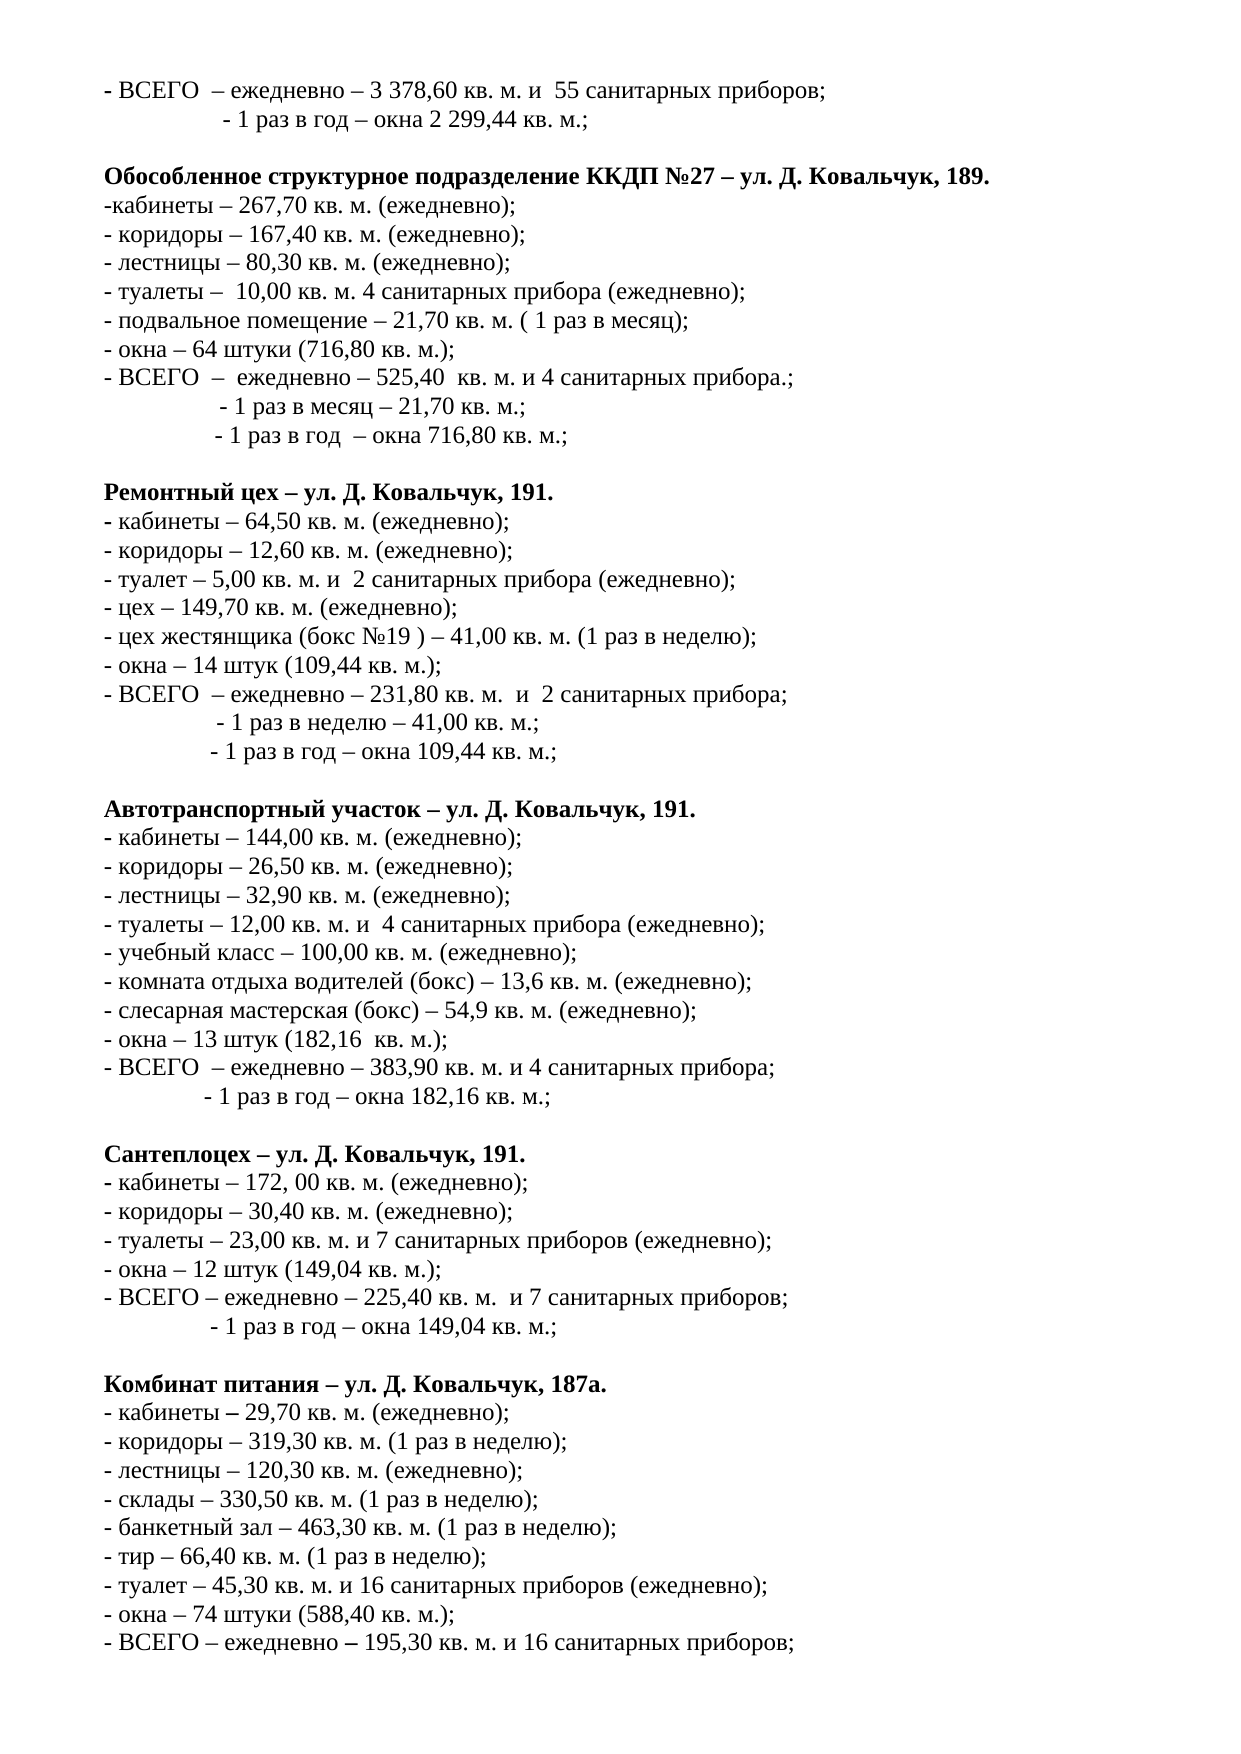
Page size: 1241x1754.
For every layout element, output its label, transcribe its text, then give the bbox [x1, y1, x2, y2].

text - туалеты – 12,00 кв. м. и 4 санитарных прибора (ежедневно); [103, 909, 1165, 937]
text - цех – 149,70 кв. м. (ежедневно); [103, 592, 1165, 621]
text Обособленное структурное подразделение ККДП №27 – ул. Д. Ковальчук, 189. [103, 161, 1165, 190]
text - коридоры – 319,30 кв. м. (1 раз в неделю); [103, 1426, 1165, 1455]
text - 1 раз в год – окна 149,04 кв. м.; [103, 1311, 1165, 1340]
text - ВСЕГО – ежедневно – 525,40 кв. м. и 4 санитарных прибора.; [103, 362, 1165, 391]
text - 1 раз в год – окна 716,80 кв. м.; [103, 420, 1165, 449]
text - 1 раз в год – окна 2 299,44 кв. м.; [103, 104, 1165, 132]
text - тир – 66,40 кв. м. (1 раз в неделю); [103, 1541, 1165, 1570]
text - кабинеты – 29,70 кв. м. (ежедневно); [103, 1397, 1165, 1426]
text - 1 раз в месяц – 21,70 кв. м.; [103, 391, 1165, 420]
text - коридоры – 30,40 кв. м. (ежедневно); [103, 1196, 1165, 1225]
text Ремонтный цех – ул. Д. Ковальчук, 191. [103, 477, 1165, 506]
text - окна – 74 штуки (588,40 кв. м.); [103, 1599, 1165, 1627]
text - кабинеты – 144,00 кв. м. (ежедневно); [103, 822, 1165, 851]
text -кабинеты – 267,70 кв. м. (ежедневно); [103, 190, 1165, 219]
text - окна – 14 штук (109,44 кв. м.); [103, 650, 1165, 679]
text - коридоры – 12,60 кв. м. (ежедневно); [103, 535, 1165, 564]
text - кабинеты – 172, 00 кв. м. (ежедневно); [103, 1167, 1165, 1196]
text - 1 раз в год – окна 182,16 кв. м.; [103, 1081, 1165, 1110]
text - слесарная мастерская (бокс) – 54,9 кв. м. (ежедневно); [103, 995, 1165, 1024]
text - ВСЕГО – ежедневно – 195,30 кв. м. и 16 санитарных приборов; [103, 1627, 1165, 1656]
text Сантеплоцех – ул. Д. Ковальчук, 191. [103, 1139, 1165, 1167]
text - склады – 330,50 кв. м. (1 раз в неделю); [103, 1484, 1165, 1512]
text - лестницы – 120,30 кв. м. (ежедневно); [103, 1455, 1165, 1484]
text - подвальное помещение – 21,70 кв. м. ( 1 раз в месяц); [103, 305, 1165, 334]
text - окна – 64 штуки (716,80 кв. м.); [103, 334, 1165, 362]
text - лестницы – 32,90 кв. м. (ежедневно); [103, 880, 1165, 909]
text Автотранспортный участок – ул. Д. Ковальчук, 191. [103, 794, 1165, 822]
text - коридоры – 167,40 кв. м. (ежедневно); [103, 219, 1165, 247]
text - коридоры – 26,50 кв. м. (ежедневно); [103, 851, 1165, 880]
text - ВСЕГО – ежедневно – 225,40 кв. м. и 7 санитарных приборов; [103, 1282, 1165, 1311]
text - цех жестянщика (бокс №19 ) – 41,00 кв. м. (1 раз в неделю); [103, 621, 1165, 650]
text - 1 раз в год – окна 109,44 кв. м.; [103, 736, 1165, 765]
text - окна – 12 штук (149,04 кв. м.); [103, 1254, 1165, 1282]
text - 1 раз в неделю – 41,00 кв. м.; [103, 707, 1165, 736]
text - лестницы – 80,30 кв. м. (ежедневно); [103, 247, 1165, 276]
text - учебный класс – 100,00 кв. м. (ежедневно); [103, 937, 1165, 966]
text - ВСЕГО – ежедневно – 3 378,60 кв. м. и 55 санитарных приборов; [103, 75, 1165, 104]
text - туалеты – 10,00 кв. м. 4 санитарных прибора (ежедневно); [103, 276, 1165, 305]
text - кабинеты – 64,50 кв. м. (ежедневно); [103, 506, 1165, 535]
text - комната отдыха водителей (бокс) – 13,6 кв. м. (ежедневно); [103, 966, 1165, 995]
text - банкетный зал – 463,30 кв. м. (1 раз в неделю); [103, 1512, 1165, 1541]
text Комбинат питания – ул. Д. Ковальчук, 187а. [103, 1369, 1165, 1397]
text - окна – 13 штук (182,16 кв. м.); [103, 1024, 1165, 1052]
text - туалеты – 23,00 кв. м. и 7 санитарных приборов (ежедневно); [103, 1225, 1165, 1254]
text - туалет – 5,00 кв. м. и 2 санитарных прибора (ежедневно); [103, 564, 1165, 592]
text - ВСЕГО – ежедневно – 383,90 кв. м. и 4 санитарных прибора; [103, 1052, 1165, 1081]
text - ВСЕГО – ежедневно – 231,80 кв. м. и 2 санитарных прибора; [103, 679, 1165, 707]
text - туалет – 45,30 кв. м. и 16 санитарных приборов (ежедневно); [103, 1570, 1165, 1599]
